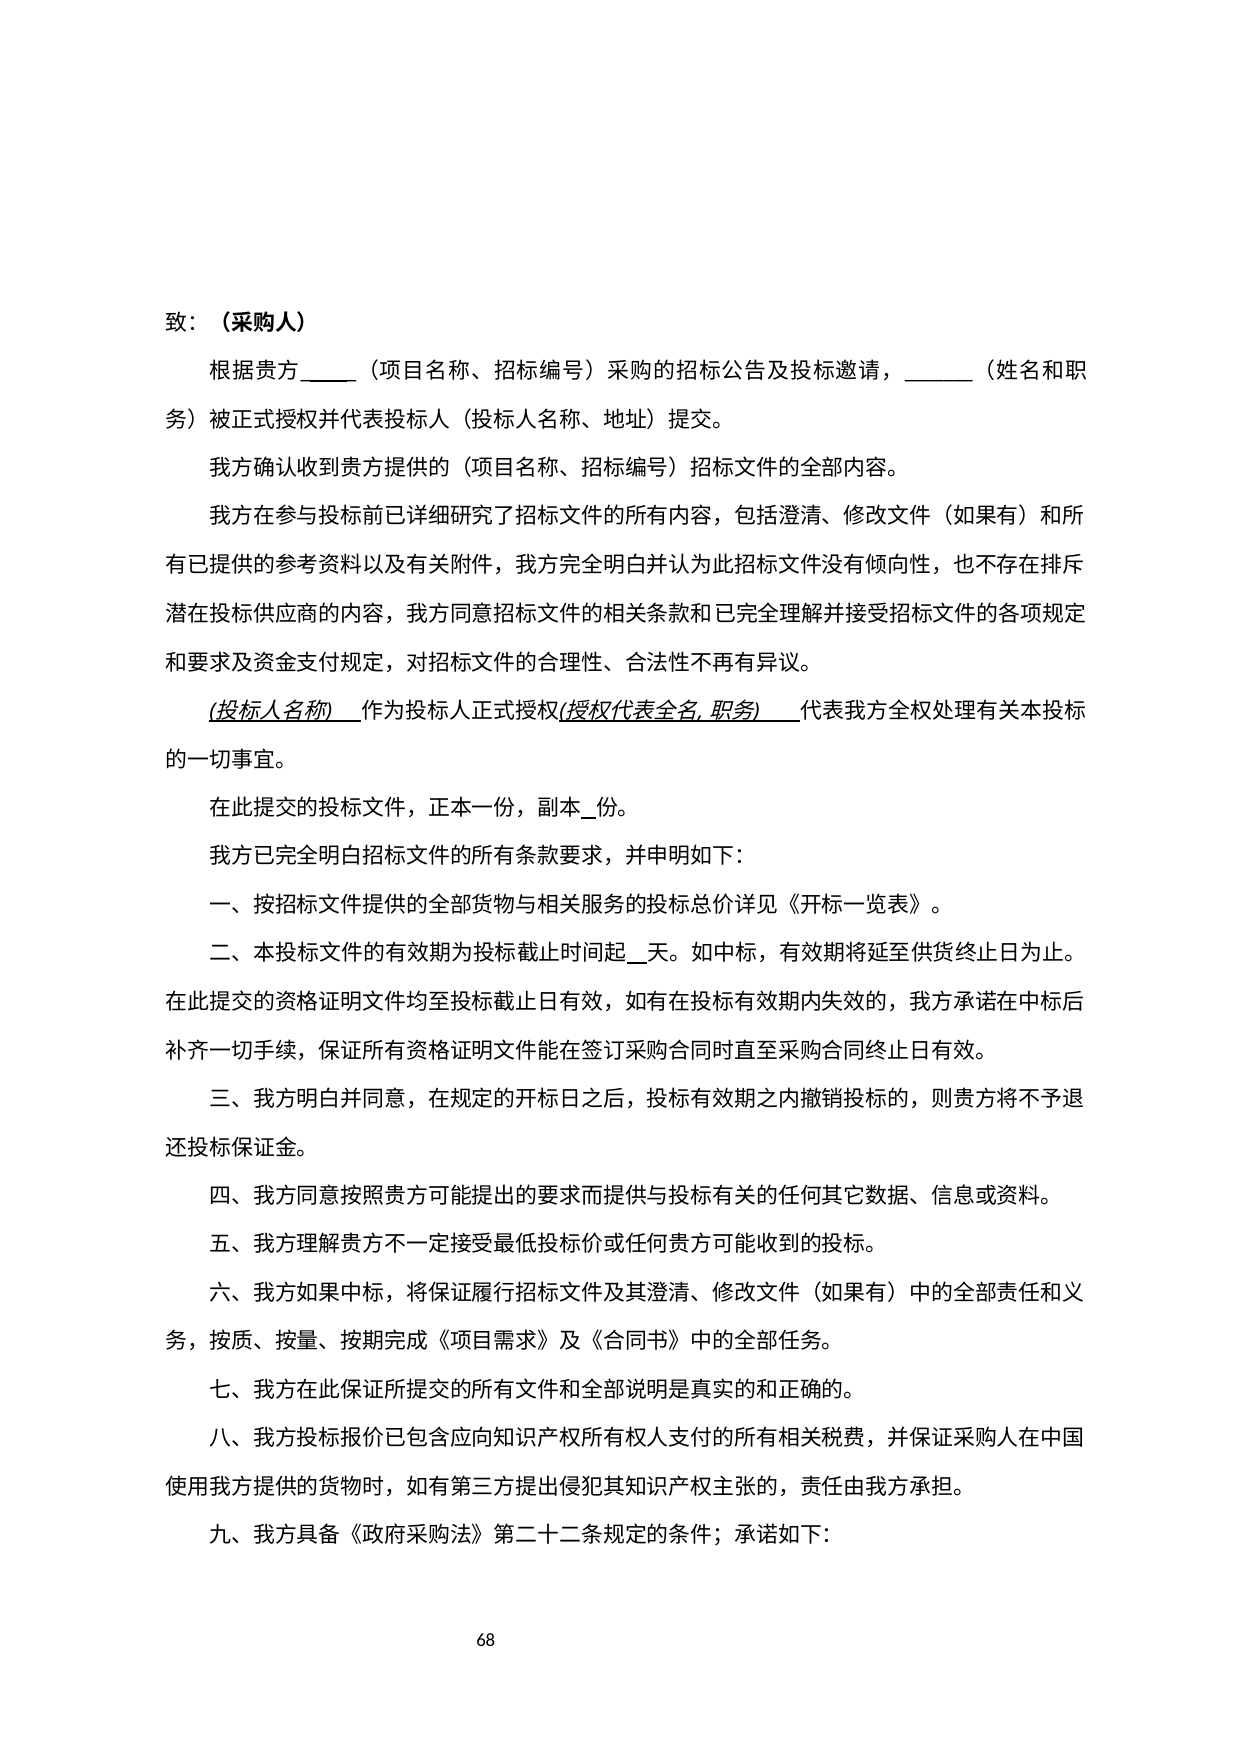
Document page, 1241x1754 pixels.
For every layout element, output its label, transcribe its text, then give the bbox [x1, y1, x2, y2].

text 在此提交的投标文件，正本一份，副本 份。 [165, 790, 1087, 822]
text 九、我方具备《政府采购法》第二十二条规定的条件；承诺如下： [165, 1517, 1087, 1549]
text 我方已完全明白招标文件的所有条款要求，并申明如下： [165, 838, 1087, 871]
text 八、我方投标报价已包含应向知识产权所有权人支付的所有相关税费，并保证采购人在中国使用我方提供的货物时，如有第三方提出侵犯其知识产权主张的，责任由我方承担。 [165, 1420, 1087, 1501]
text 我方在参与投标前已详细研究了招标文件的所有内容，包括澄清、修改文件（如果有）和所有已提供的参考资料以及有关附件，我方完全明白并认为此招标文件没有倾向性，也不存在排斥潜在投标供应商的内容，我方同意招标文件的相关条款和已完全理解并接受招标文件的各项规定和要求及资金支付规定，对招标文件的合理性、合法性不再有异议。 [165, 498, 1087, 677]
text 二、本投标文件的有效期为投标截止时间起 天。如中标，有效期将延至供货终止日为止。在此提交的资格证明文件均至投标截止日有效，如有在投标有效期内失效的，我方承诺在中标后补齐一切手续，保证所有资格证明文件能在签订采购合同时直至采购合同终止日有效。 [165, 935, 1087, 1065]
text 我方确认收到贵方提供的（项目名称、招标编号）招标文件的全部内容。 [165, 450, 1087, 482]
text 一、按招标文件提供的全部货物与相关服务的投标总价详见《开标一览表》。 [165, 886, 1087, 919]
text 五、我方理解贵方不一定接受最低投标价或任何贵方可能收到的投标。 [165, 1226, 1087, 1258]
text (投标人名称) 作为投标人正式授权(授权代表全名, 职务) 代表我方全权处理有关本投标的一切事宜。 [165, 693, 1087, 774]
text 七、我方在此保证所提交的所有文件和全部说明是真实的和正确的。 [165, 1371, 1087, 1404]
text 六、我方如果中标，将保证履行招标文件及其澄清、修改文件（如果有）中的全部责任和义务，按质、按量、按期完成《项目需求》及《合同书》中的全部任务。 [165, 1274, 1087, 1356]
text 根据贵方__ _（项目名称、招标编号）采购的招标公告及投标邀请，_______（姓名和职务）被正式授权并代表投标人（投标人名称、地址）提交。 [165, 353, 1087, 434]
text 四、我方同意按照贵方可能提出的要求而提供与投标有关的任何其它数据、信息或资料。 [165, 1178, 1087, 1210]
text 三、我方明白并同意，在规定的开标日之后，投标有效期之内撤销投标的，则贵方将不予退还投标保证金。 [165, 1081, 1087, 1162]
text 致：（采购人） [165, 304, 1087, 337]
